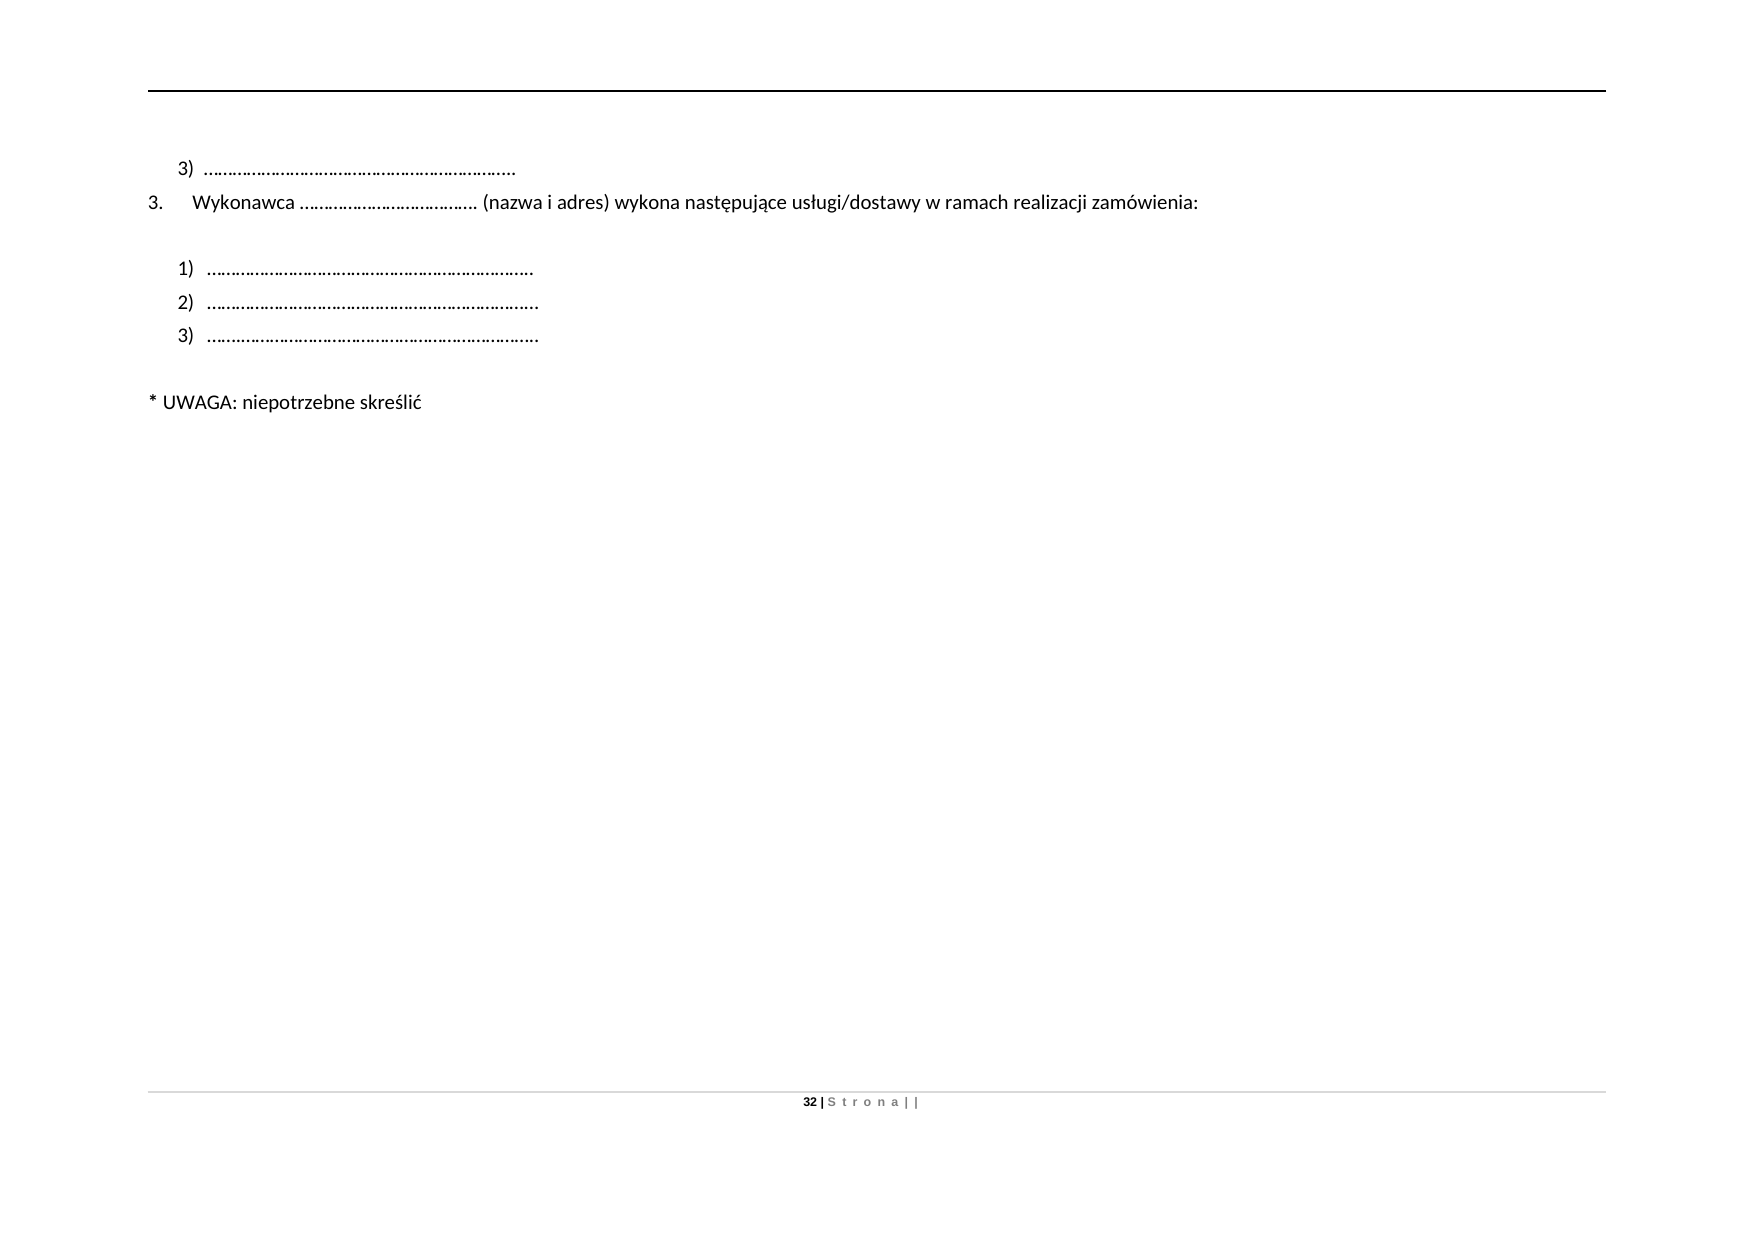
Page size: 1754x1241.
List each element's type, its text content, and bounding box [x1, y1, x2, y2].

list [148, 181, 1606, 214]
list ………………………………………………………….. [177, 248, 1606, 281]
list ……………………………………………………….. [177, 148, 1606, 181]
list …………………………………………………………... [177, 281, 1606, 314]
list …….…………………………………………………….. [177, 314, 1606, 348]
text * UWAGA: niepotrzebne skreślić [148, 381, 1606, 414]
